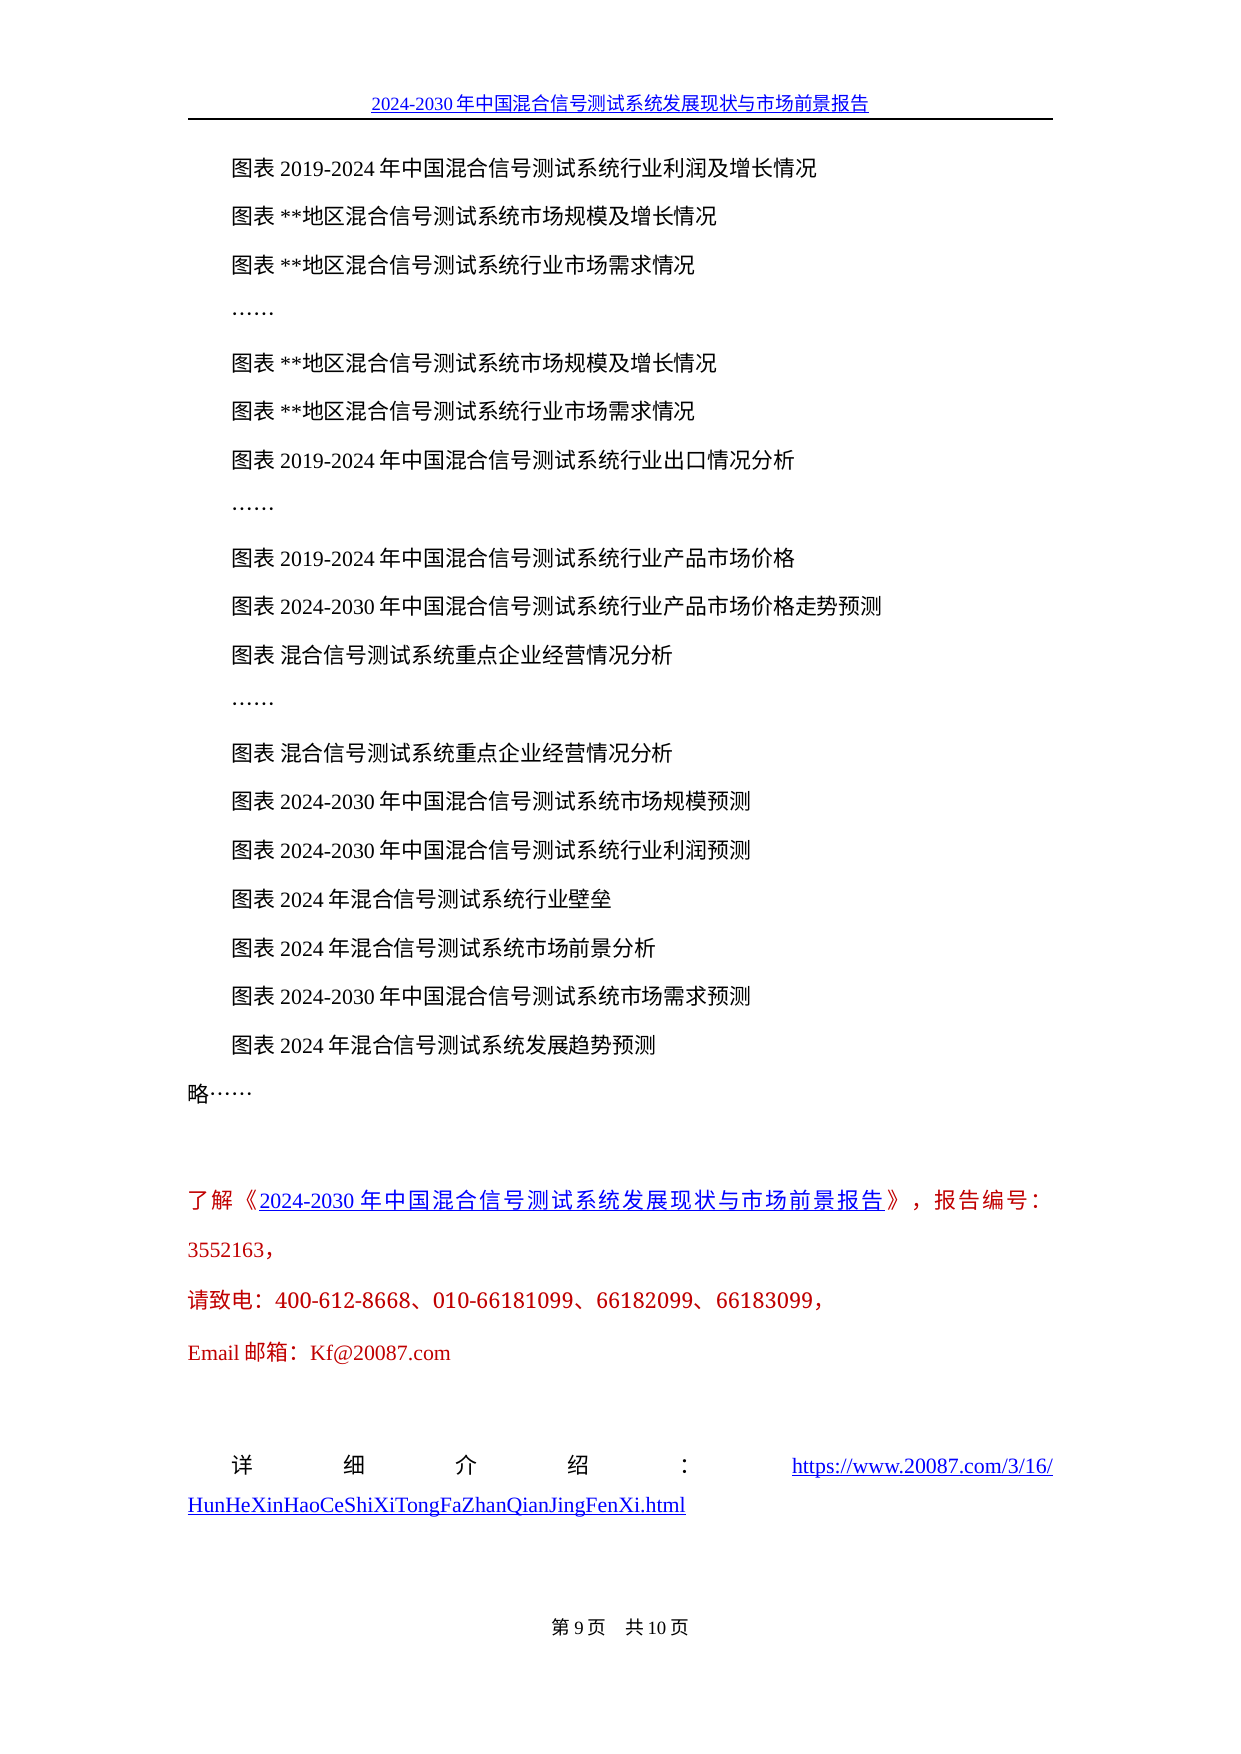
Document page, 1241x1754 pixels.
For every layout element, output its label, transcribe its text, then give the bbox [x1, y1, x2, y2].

text 请致电：400-612-8668、010-66181099、66182099、66183099， [187, 1283, 1053, 1316]
text 详细介绍：https://www.20087.com/3/16/HunHeXinHaoCeShiXiTongFaZhanQianJingFenXi.html [187, 1448, 1053, 1521]
text 了解《2024-2030年中国混合信号测试系统发展现状与市场前景报告》，报告编号：3552163， [187, 1183, 1053, 1264]
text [187, 150, 1053, 1109]
text Email邮箱：Kf@20087.com [187, 1335, 1053, 1367]
